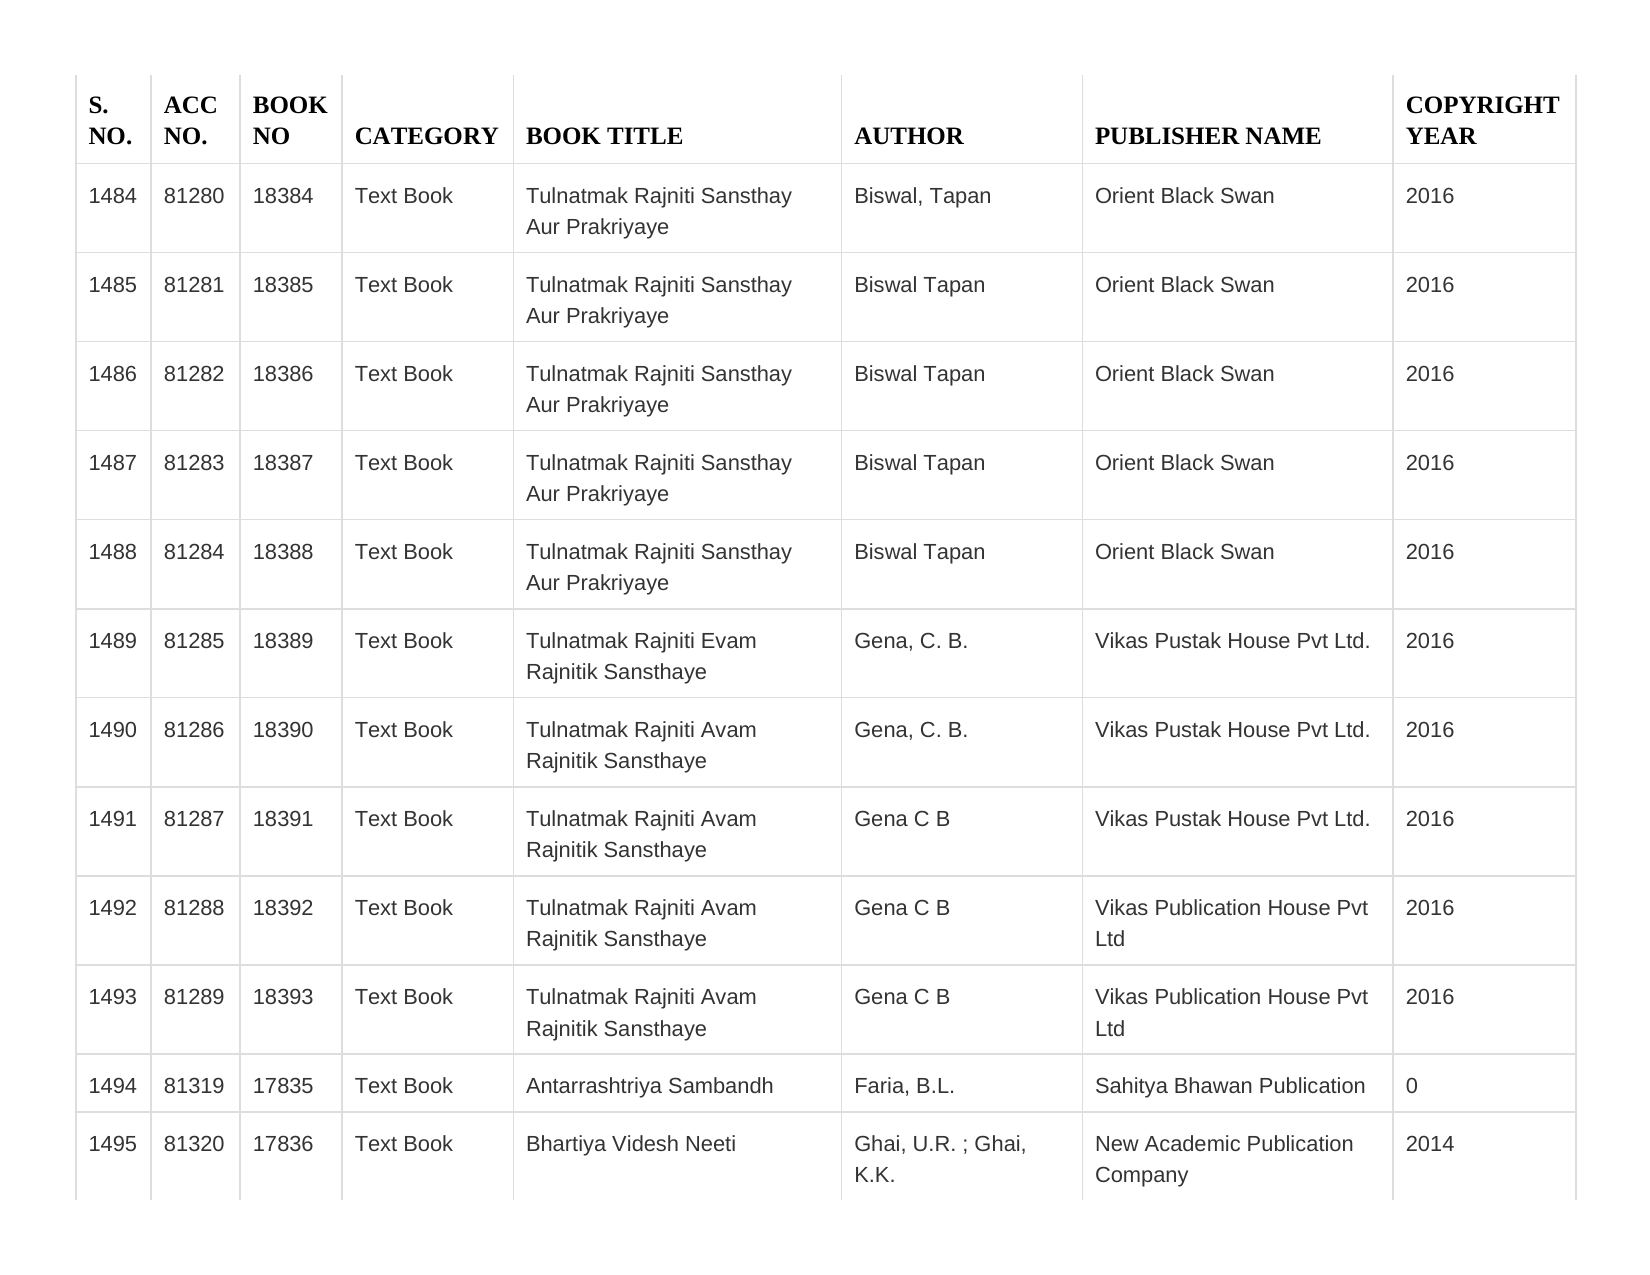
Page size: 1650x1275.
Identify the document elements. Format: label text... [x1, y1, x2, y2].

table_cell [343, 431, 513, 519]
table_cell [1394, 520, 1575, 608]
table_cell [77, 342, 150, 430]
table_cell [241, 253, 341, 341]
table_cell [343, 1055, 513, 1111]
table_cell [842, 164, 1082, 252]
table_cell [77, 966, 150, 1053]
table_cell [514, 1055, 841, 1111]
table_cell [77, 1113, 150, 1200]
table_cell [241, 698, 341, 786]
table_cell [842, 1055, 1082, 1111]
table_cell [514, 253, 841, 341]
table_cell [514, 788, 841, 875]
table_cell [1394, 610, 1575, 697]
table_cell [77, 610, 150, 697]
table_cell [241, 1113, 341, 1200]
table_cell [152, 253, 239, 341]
table_header AUTHOR [842, 75, 1082, 162]
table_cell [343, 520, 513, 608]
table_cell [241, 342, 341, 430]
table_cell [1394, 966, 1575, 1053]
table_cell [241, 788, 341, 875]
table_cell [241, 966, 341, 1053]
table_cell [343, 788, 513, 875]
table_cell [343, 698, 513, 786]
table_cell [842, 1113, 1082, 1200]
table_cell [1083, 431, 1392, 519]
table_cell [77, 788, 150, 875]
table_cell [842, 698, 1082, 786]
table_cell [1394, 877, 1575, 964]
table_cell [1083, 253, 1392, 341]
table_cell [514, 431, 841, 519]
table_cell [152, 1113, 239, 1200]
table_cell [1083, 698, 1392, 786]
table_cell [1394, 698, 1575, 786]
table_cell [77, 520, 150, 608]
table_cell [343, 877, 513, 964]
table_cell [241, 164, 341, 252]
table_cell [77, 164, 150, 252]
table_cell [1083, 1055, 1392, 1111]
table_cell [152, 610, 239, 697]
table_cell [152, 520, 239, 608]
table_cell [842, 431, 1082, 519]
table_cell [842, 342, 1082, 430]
table_header CATEGORY [343, 75, 513, 162]
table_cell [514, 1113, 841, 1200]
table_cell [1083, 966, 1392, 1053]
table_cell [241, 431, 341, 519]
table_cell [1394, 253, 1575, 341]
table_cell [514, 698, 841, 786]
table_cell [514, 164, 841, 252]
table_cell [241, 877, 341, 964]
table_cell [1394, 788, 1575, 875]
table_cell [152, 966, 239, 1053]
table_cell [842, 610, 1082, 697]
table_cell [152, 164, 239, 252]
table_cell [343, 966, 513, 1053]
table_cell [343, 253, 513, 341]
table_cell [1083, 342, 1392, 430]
table_header BOOK NO [241, 75, 341, 162]
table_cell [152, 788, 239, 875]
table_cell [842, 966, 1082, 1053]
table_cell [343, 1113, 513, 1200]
table_header ACC NO. [152, 75, 239, 162]
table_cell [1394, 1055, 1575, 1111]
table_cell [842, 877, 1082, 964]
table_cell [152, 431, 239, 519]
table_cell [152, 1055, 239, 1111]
table_header S. NO. [77, 75, 150, 162]
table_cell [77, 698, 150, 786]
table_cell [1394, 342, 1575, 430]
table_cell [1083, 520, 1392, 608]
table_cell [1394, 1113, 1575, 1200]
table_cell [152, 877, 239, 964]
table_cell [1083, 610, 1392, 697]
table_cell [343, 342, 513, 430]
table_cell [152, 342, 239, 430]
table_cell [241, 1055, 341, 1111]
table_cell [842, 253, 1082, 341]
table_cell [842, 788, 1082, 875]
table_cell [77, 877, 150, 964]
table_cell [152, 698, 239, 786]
table_header BOOK TITLE [514, 75, 841, 162]
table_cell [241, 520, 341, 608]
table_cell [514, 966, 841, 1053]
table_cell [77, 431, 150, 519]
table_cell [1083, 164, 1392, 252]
table_header PUBLISHER NAME [1083, 75, 1392, 162]
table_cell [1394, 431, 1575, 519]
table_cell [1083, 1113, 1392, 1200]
table_header COPYRIGHT YEAR [1394, 75, 1575, 162]
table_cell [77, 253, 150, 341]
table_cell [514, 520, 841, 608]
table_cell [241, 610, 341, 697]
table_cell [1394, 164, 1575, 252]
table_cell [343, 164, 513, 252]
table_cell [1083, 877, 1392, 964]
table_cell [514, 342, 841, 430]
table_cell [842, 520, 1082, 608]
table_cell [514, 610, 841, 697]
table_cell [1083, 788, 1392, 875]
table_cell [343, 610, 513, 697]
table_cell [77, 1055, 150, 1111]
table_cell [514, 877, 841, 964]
